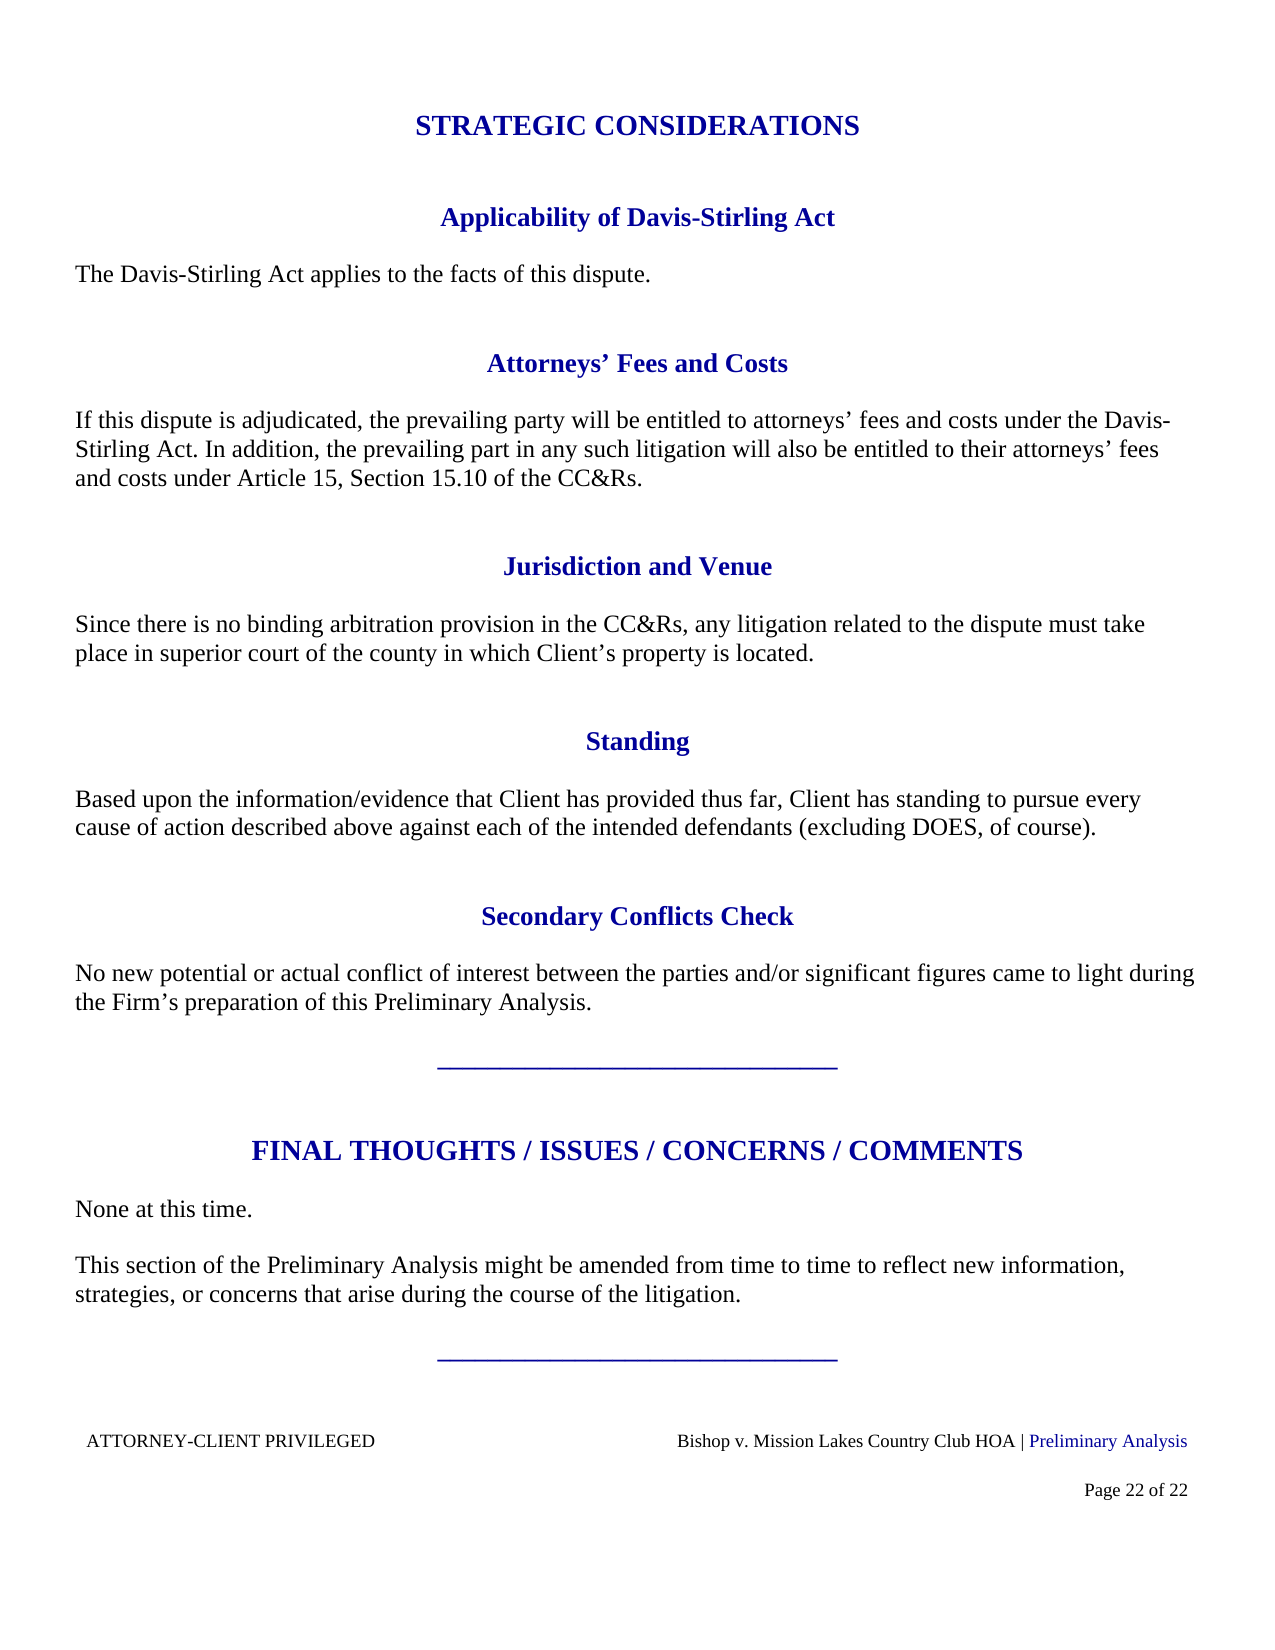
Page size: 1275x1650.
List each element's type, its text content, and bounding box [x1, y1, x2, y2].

text ________________________________ [357, 1043, 918, 1072]
text Based upon the information/evidence that Client has provided thus far, Client has standing to pursue every cause of action described above against each of the intended defendants (excluding DOES, of course). [75, 784, 1200, 841]
subtitle Jurisdiction and Venue [75, 519, 1200, 581]
subtitle Secondary Conflicts Check [75, 869, 1200, 931]
text No new potential or actual conflict of interest between the parties and/or significant figures came to light during the Firm’s preparation of this Preliminary Analysis. [75, 958, 1200, 1016]
text None at this time. [75, 1194, 1200, 1223]
text This section of the Preliminary Analysis might be amended from time to time to reflect new information, strategies, or concerns that arise during the course of the litigation. [75, 1251, 1200, 1308]
text ________________________________ [357, 1336, 918, 1364]
subtitle Attorneys’ Fees and Costs [75, 316, 1200, 378]
text Since there is no binding arbitration provision in the CC&Rs, any litigation related to the dispute must take place in superior court of the county in which Client’s property is located. [75, 609, 1200, 666]
text The Davis-Stirling Act applies to the facts of this dispute. [75, 259, 1200, 288]
text If this dispute is adjudicated, the prevailing party will be entitled to attorneys’ fees and costs under the Davis-Stirling Act. In addition, the prevailing part in any such litigation will also be entitled to their attorneys’ fees and costs under Article 15, Section 15.10 of the CC&Rs. [75, 405, 1200, 492]
subtitle Strategic Considerations [75, 75, 1200, 142]
subtitle Standing [75, 694, 1200, 756]
subtitle Final Thoughts / Issues / Concerns / Comments [75, 1100, 1200, 1167]
subtitle Applicability of Davis-Stirling Act [75, 169, 1200, 232]
